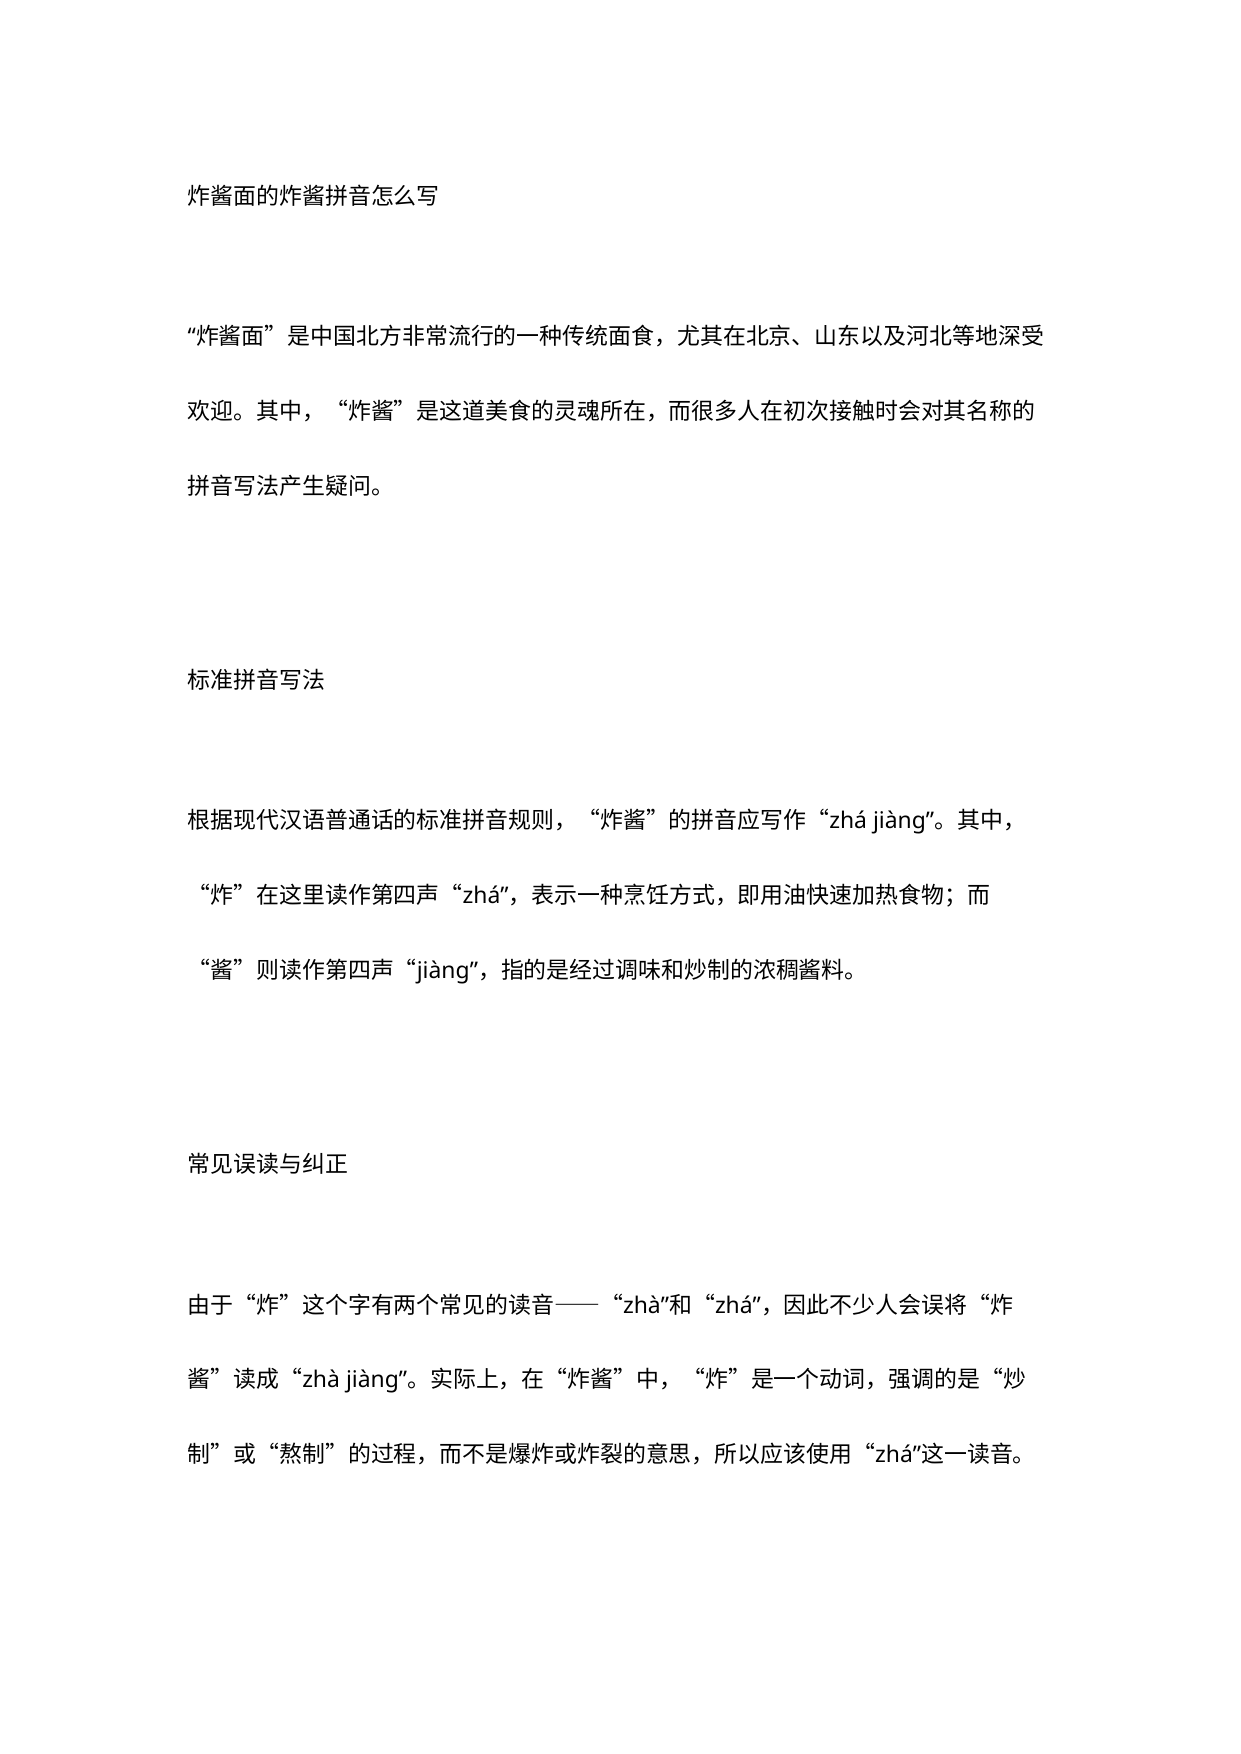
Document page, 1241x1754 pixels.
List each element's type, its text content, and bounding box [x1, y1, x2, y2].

text 常见误读与纠正 [187, 1130, 1053, 1195]
text 由于“炸”这个字有两个常见的读音——“zhà”和“zhá”，因此不少人会误将“炸酱”读成“zhà jiàng”。实际上，在“炸酱”中，“炸”是一个动词，强调的是“炒制”或“熬制”的过程，而不是爆炸或炸裂的意思，所以应该使用“zhá”这一读音。 [187, 1271, 1053, 1485]
text “炸酱面”是中国北方非常流行的一种传统面食，尤其在北京、山东以及河北等地深受欢迎。其中，“炸酱”是这道美食的灵魂所在，而很多人在初次接触时会对其名称的拼音写法产生疑问。 [187, 302, 1053, 517]
text 根据现代汉语普通话的标准拼音规则，“炸酱”的拼音应写作“zhá jiàng”。其中，“炸”在这里读作第四声“zhá”，表示一种烹饪方式，即用油快速加热食物；而“酱”则读作第四声“jiàng”，指的是经过调味和炒制的浓稠酱料。 [187, 786, 1053, 1001]
text 标准拼音写法 [187, 646, 1053, 711]
text 炸酱面的炸酱拼音怎么写 [187, 162, 1053, 227]
